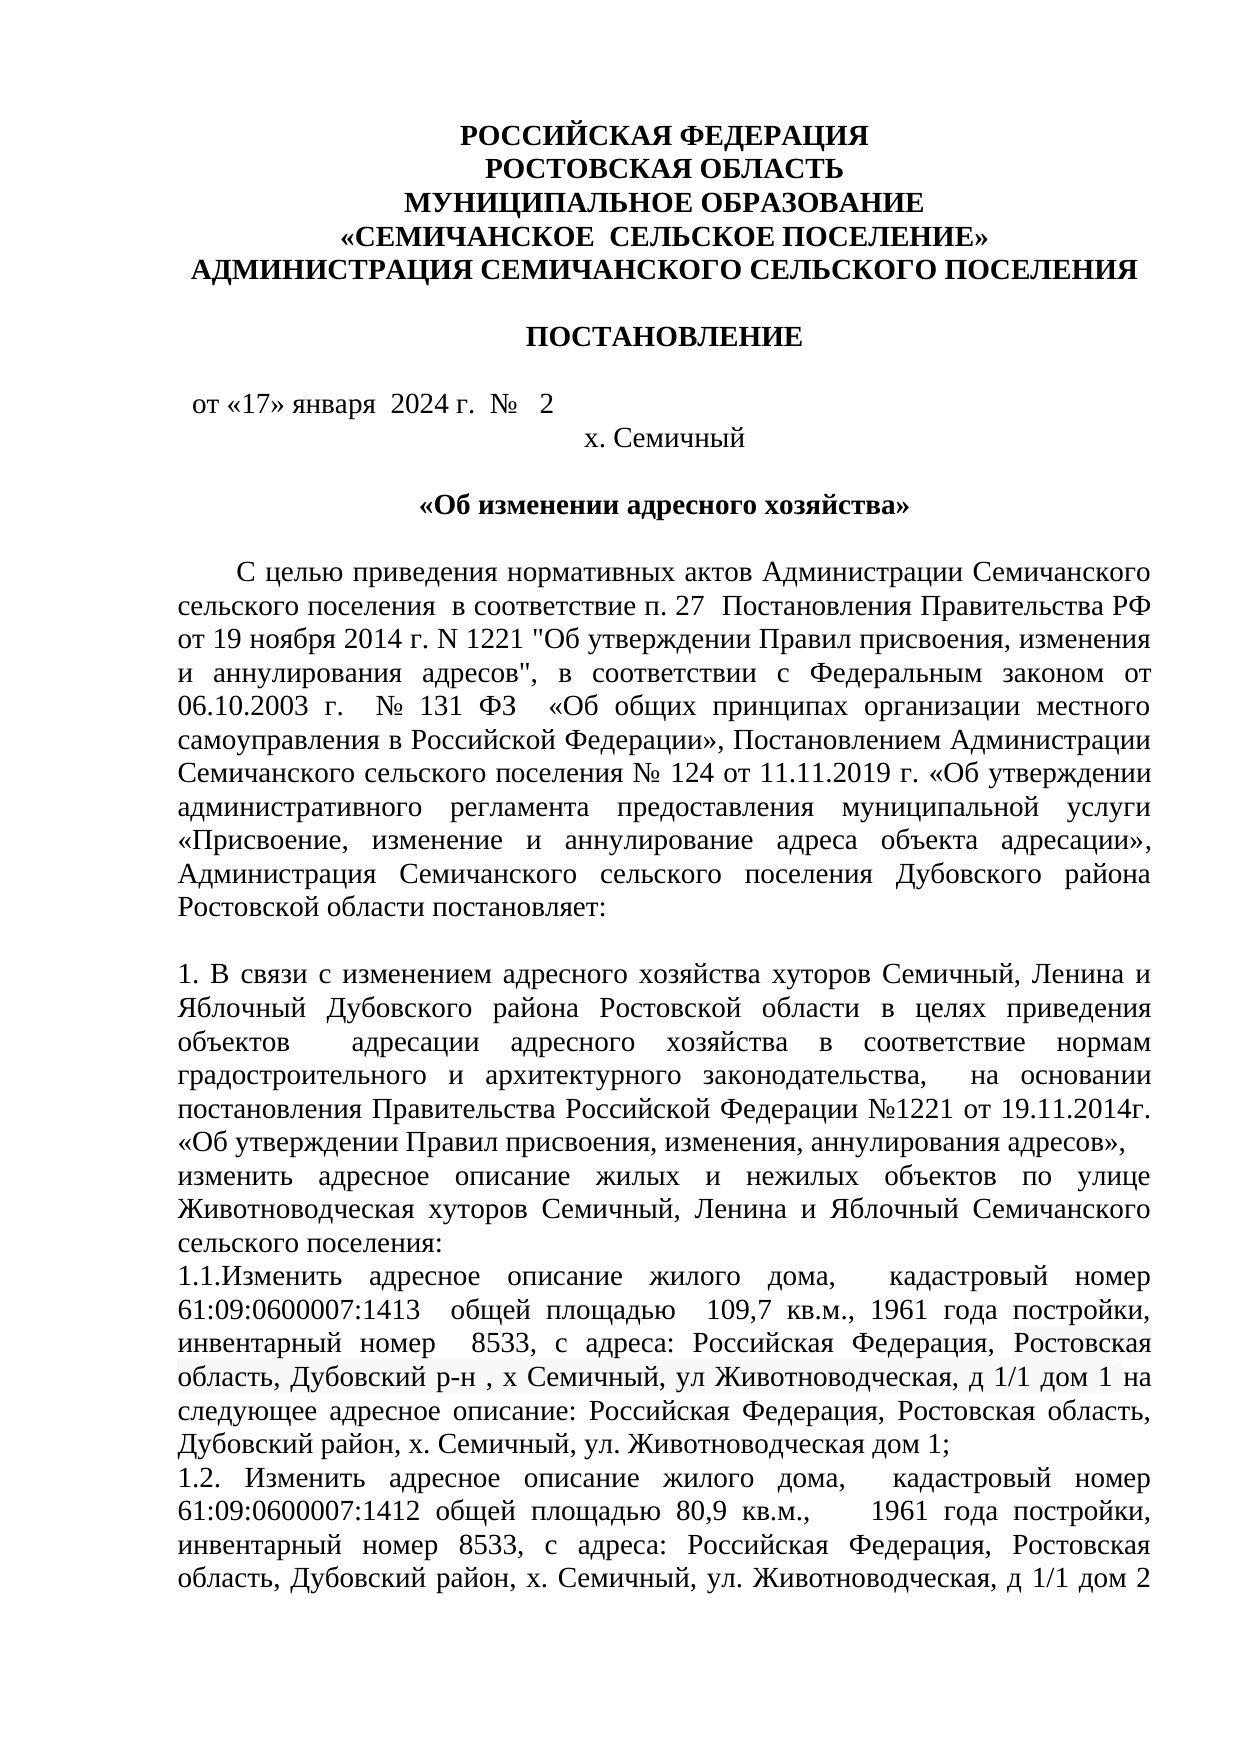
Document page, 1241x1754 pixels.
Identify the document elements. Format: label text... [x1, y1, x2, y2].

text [177, 1460, 1152, 1594]
subtitle РОСТОВСКАЯ ОБЛАСТЬ [177, 152, 1152, 185]
subtitle РОССИЙСКАЯ ФЕДЕРАЦИЯ [177, 118, 1152, 152]
text от «17» января 2024 г. № 2 [177, 386, 1152, 420]
text 1.1.Изменить адресное описание жилого дома, кадастровый номер 61:09:0600007:1413 общей площадью 109,7 кв.м., 1961 года постройки, инвентарный номер 8533, с адреса: Российская Федерация, Ростовская область, Дубовский р-н , х Семичный, ул Животноводческая, д 1/1 дом 1 на следующее адресное описание: Российская Федерация, Ростовская область, Дубовский район, х. Семичный, ул. Животноводческая дом 1; [177, 1359, 1152, 1460]
subtitle МУНИЦИПАЛЬНОЕ ОБРАЗОВАНИЕ [177, 185, 1152, 219]
text ПОСТАНОВЛЕНИЕ [177, 319, 1152, 353]
text «Об изменении адресного хозяйства» [177, 487, 1152, 521]
subtitle АДМИНИСТРАЦИЯ СЕМИЧАНСКОГО СЕЛЬСКОГО ПОСЕЛЕНИЯ [177, 252, 1152, 286]
text 1.1.Изменить адресное описание жилого дома, кадастровый номер 61:09:0600007:1413 общей площадью 109,7 кв.м., 1961 года постройки, инвентарный номер 8533, с адреса: Российская Федерация, Ростовская область, Дубовский р-н , х Семичный, ул Животноводческая, д 1/1 дом 1 на следующее адресное описание: Российская Федерация, Ростовская область, Дубовский район, х. Семичный, ул. Животноводческая дом 1; [177, 1258, 1152, 1359]
text изменить адресное описание жилых и нежилых объектов по улице Животноводческая хуторов Семичный, Ленина и Яблочный Семичанского сельского поселения: [177, 1158, 1152, 1258]
text С целью приведения нормативных актов Администрации Семичанского сельского поселения в соответствие п. 27 Постановления Правительства РФ от 19 ноября 2014 г. N 1221 "Об утверждении Правил присвоения, изменения и аннулирования адресов", в соответствии с Федеральным законом от 06.10.2003 г. № 131 ФЗ «Об общих принципах организации местного самоуправления в Российской Федерации», Постановлением Администрации Семичанского сельского поселения № 124 от 11.11.2019 г. «Об утверждении административного регламента предоставления муниципальной услуги «Присвоение, изменение и аннулирование адреса объекта адресации», Администрация Семичанского сельского поселения Дубовского района Ростовской области постановляет: [177, 655, 1152, 923]
text 1. В связи с изменением адресного хозяйства хуторов Семичный, Ленина и Яблочный Дубовского района Ростовской области в целях приведения объектов адресации адресного хозяйства в соответствие нормам градостроительного и архитектурного законодательства, на основании постановления Правительства Российской Федерации №1221 от 19.11.2014г. «Об утверждении Правил присвоения, изменения, аннулирования адресов», [177, 923, 1152, 1158]
subtitle «СЕМИЧАНСКОЕ СЕЛЬСКОЕ ПОСЕЛЕНИЕ» [177, 219, 1152, 252]
text С целью приведения нормативных актов Администрации Семичанского сельского поселения в соответствие п. 27 Постановления Правительства РФ от 19 ноября 2014 г. N 1221 "Об утверждении Правил присвоения, изменения и аннулирования адресов", в соответствии с Федеральным законом от 06.10.2003 г. № 131 ФЗ «Об общих принципах организации местного самоуправления в Российской Федерации», Постановлением Администрации Семичанского сельского поселения № 124 от 11.11.2019 г. «Об утверждении административного регламента предоставления муниципальной услуги «Присвоение, изменение и аннулирование адреса объекта адресации», Администрация Семичанского сельского поселения Дубовского района Ростовской области постановляет: [177, 554, 1152, 621]
text х. Семичный [177, 420, 1152, 453]
